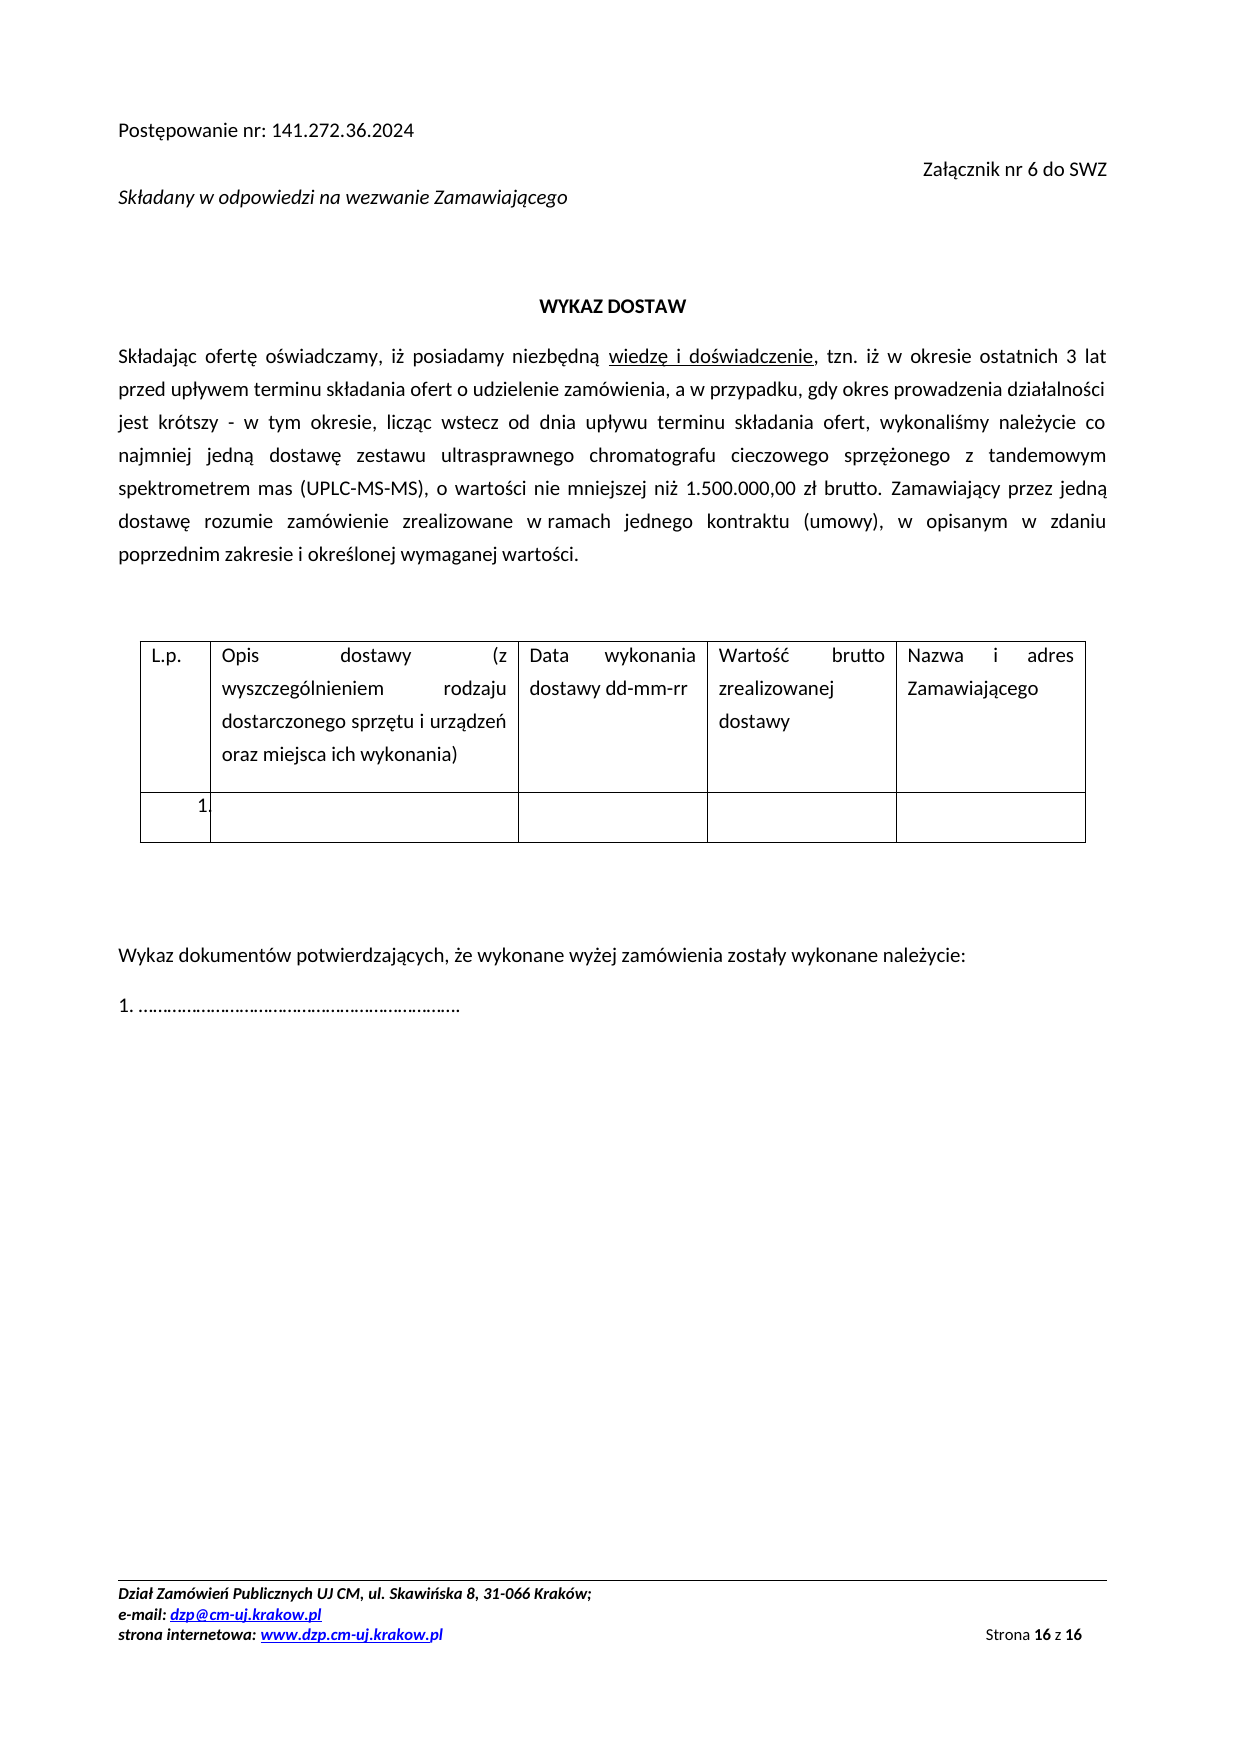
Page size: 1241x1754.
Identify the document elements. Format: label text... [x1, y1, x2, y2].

table_header Wartość brutto zrealizowanej dostawy [708, 642, 896, 792]
table_cell [519, 793, 707, 842]
table_header L.p. [141, 642, 210, 792]
table_header Nazwa i adres Zamawiającego [897, 642, 1085, 792]
table_header Data wykonania dostawy dd-mm-rr [519, 642, 707, 792]
table_header Opis dostawy (z wyszczególnieniem rodzaju dostarczonego sprzętu i urządzeń oraz miejsca ich wykonania) [211, 642, 518, 792]
text Wykaz dokumentów potwierdzających, że wykonane wyżej zamówienia zostały wykonane należycie: [118, 942, 1107, 968]
table_cell [141, 793, 210, 842]
text Załącznik nr 6 do SWZ [118, 157, 1107, 182]
table_cell [897, 793, 1085, 842]
table_cell [708, 793, 896, 842]
text Składając ofertę oświadczamy, iż posiadamy niezbędną wiedzę i doświadczenie, tzn. iż w okresie ostatnich 3 lat przed upływem terminu składania ofert o udzielenie zamówienia, a w przypadku, gdy okres prowadzenia działalności jest krótszy - w tym okresie, licząc wstecz od dnia upływu terminu składania ofert, wykonaliśmy należycie co najmniej jedną dostawę zestawu ultrasprawnego chromatografu cieczowego sprzężonego z tandemowym spektrometrem mas (UPLC-MS-MS), o wartości nie mniejszej niż 1.500.000,00 zł brutto. Zamawiający przez jedną dostawę rozumie zamówienie zrealizowane w ramach jednego kontraktu (umowy), w opisanym w zdaniu poprzednim zakresie i określonej wymaganej wartości. [118, 343, 1107, 567]
text 1. …………………………………………………………. [118, 992, 1107, 1017]
text Składany w odpowiedzi na wezwanie Zamawiającego [118, 184, 1107, 209]
text WYKAZ DOSTAW [118, 294, 1107, 319]
table_cell [211, 793, 518, 842]
